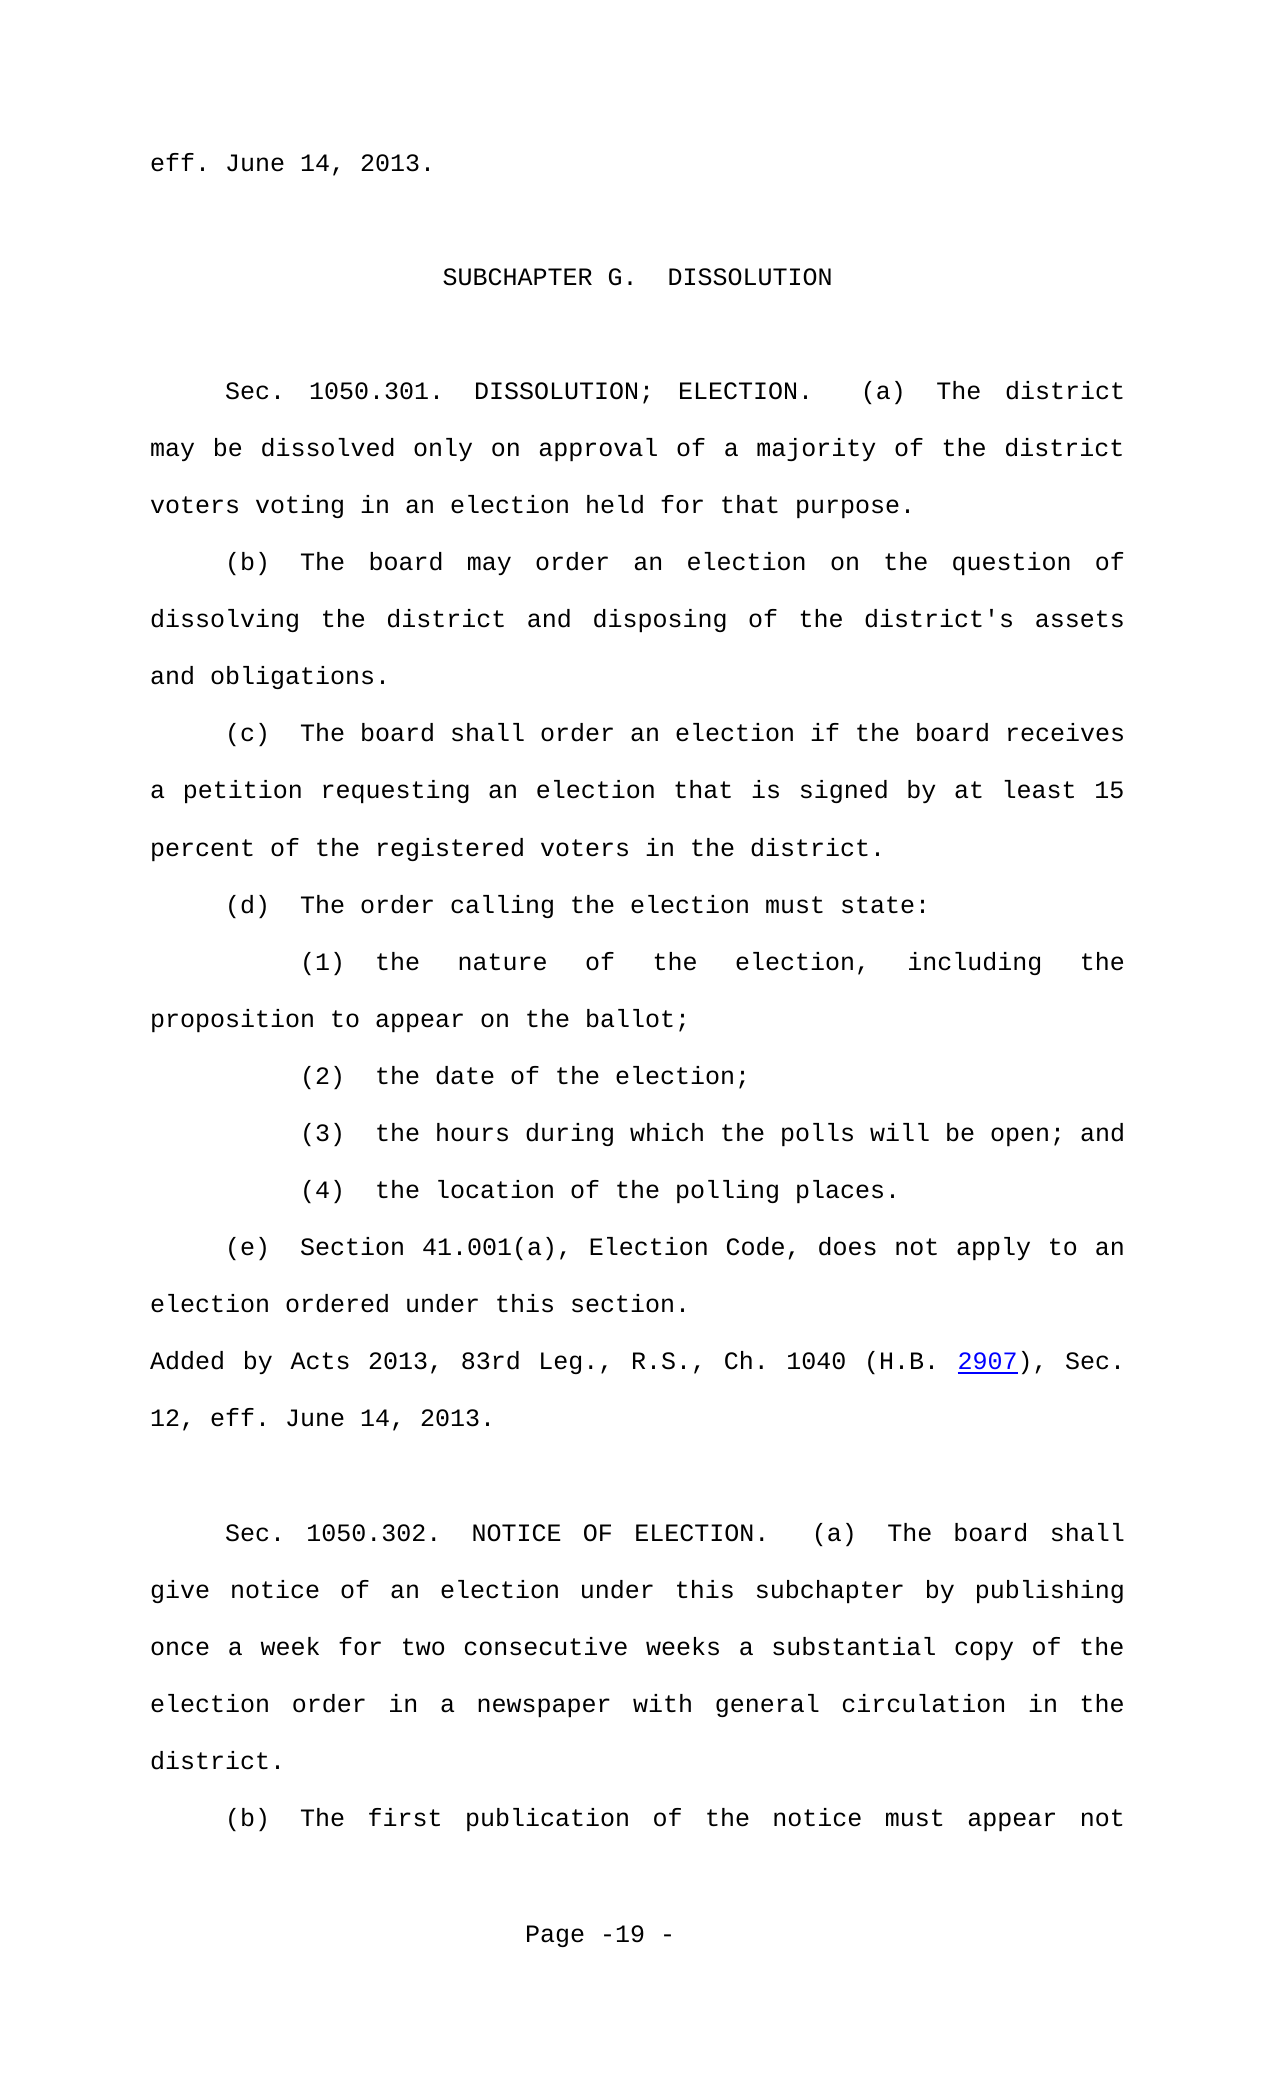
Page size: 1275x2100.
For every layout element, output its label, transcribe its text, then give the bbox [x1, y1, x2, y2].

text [150, 1805, 1125, 1834]
text Added by Acts 2013, 83rd Leg., R.S., Ch. 1040 (H.B. 2907), Sec. 12, eff. June 14, 2013. [150, 1349, 1125, 1434]
text (3) the hours during which the polls will be open; and [150, 1120, 1125, 1149]
text SUBCHAPTER G. DISSOLUTION [150, 264, 1125, 293]
text (e) Section 41.001(a), Election Code, does not apply to an election ordered under this section. [150, 1234, 1125, 1320]
text (2) the date of the election; [150, 1063, 1125, 1092]
text (b) The board may order an election on the question of dissolving the district and disposing of the district's assets and obligations. [150, 549, 1125, 692]
text (1) the nature of the election, including the proposition to appear on the ballot; [150, 949, 1125, 1035]
text (4) the location of the polling places. [150, 1177, 1125, 1206]
text Sec. 1050.302. NOTICE OF ELECTION. (a) The board shall give notice of an election under this subchapter by publishing once a week for two consecutive weeks a substantial copy of the election order in a newspaper with general circulation in the district. [150, 1520, 1125, 1777]
text Sec. 1050.301. DISSOLUTION; ELECTION. (a) The district may be dissolved only on approval of a majority of the district voters voting in an election held for that purpose. [150, 378, 1125, 521]
text (c) The board shall order an election if the board receives a petition requesting an election that is signed by at least 15 percent of the registered voters in the district. [150, 721, 1125, 863]
text (d) The order calling the election must state: [150, 892, 1125, 921]
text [150, 150, 1125, 178]
